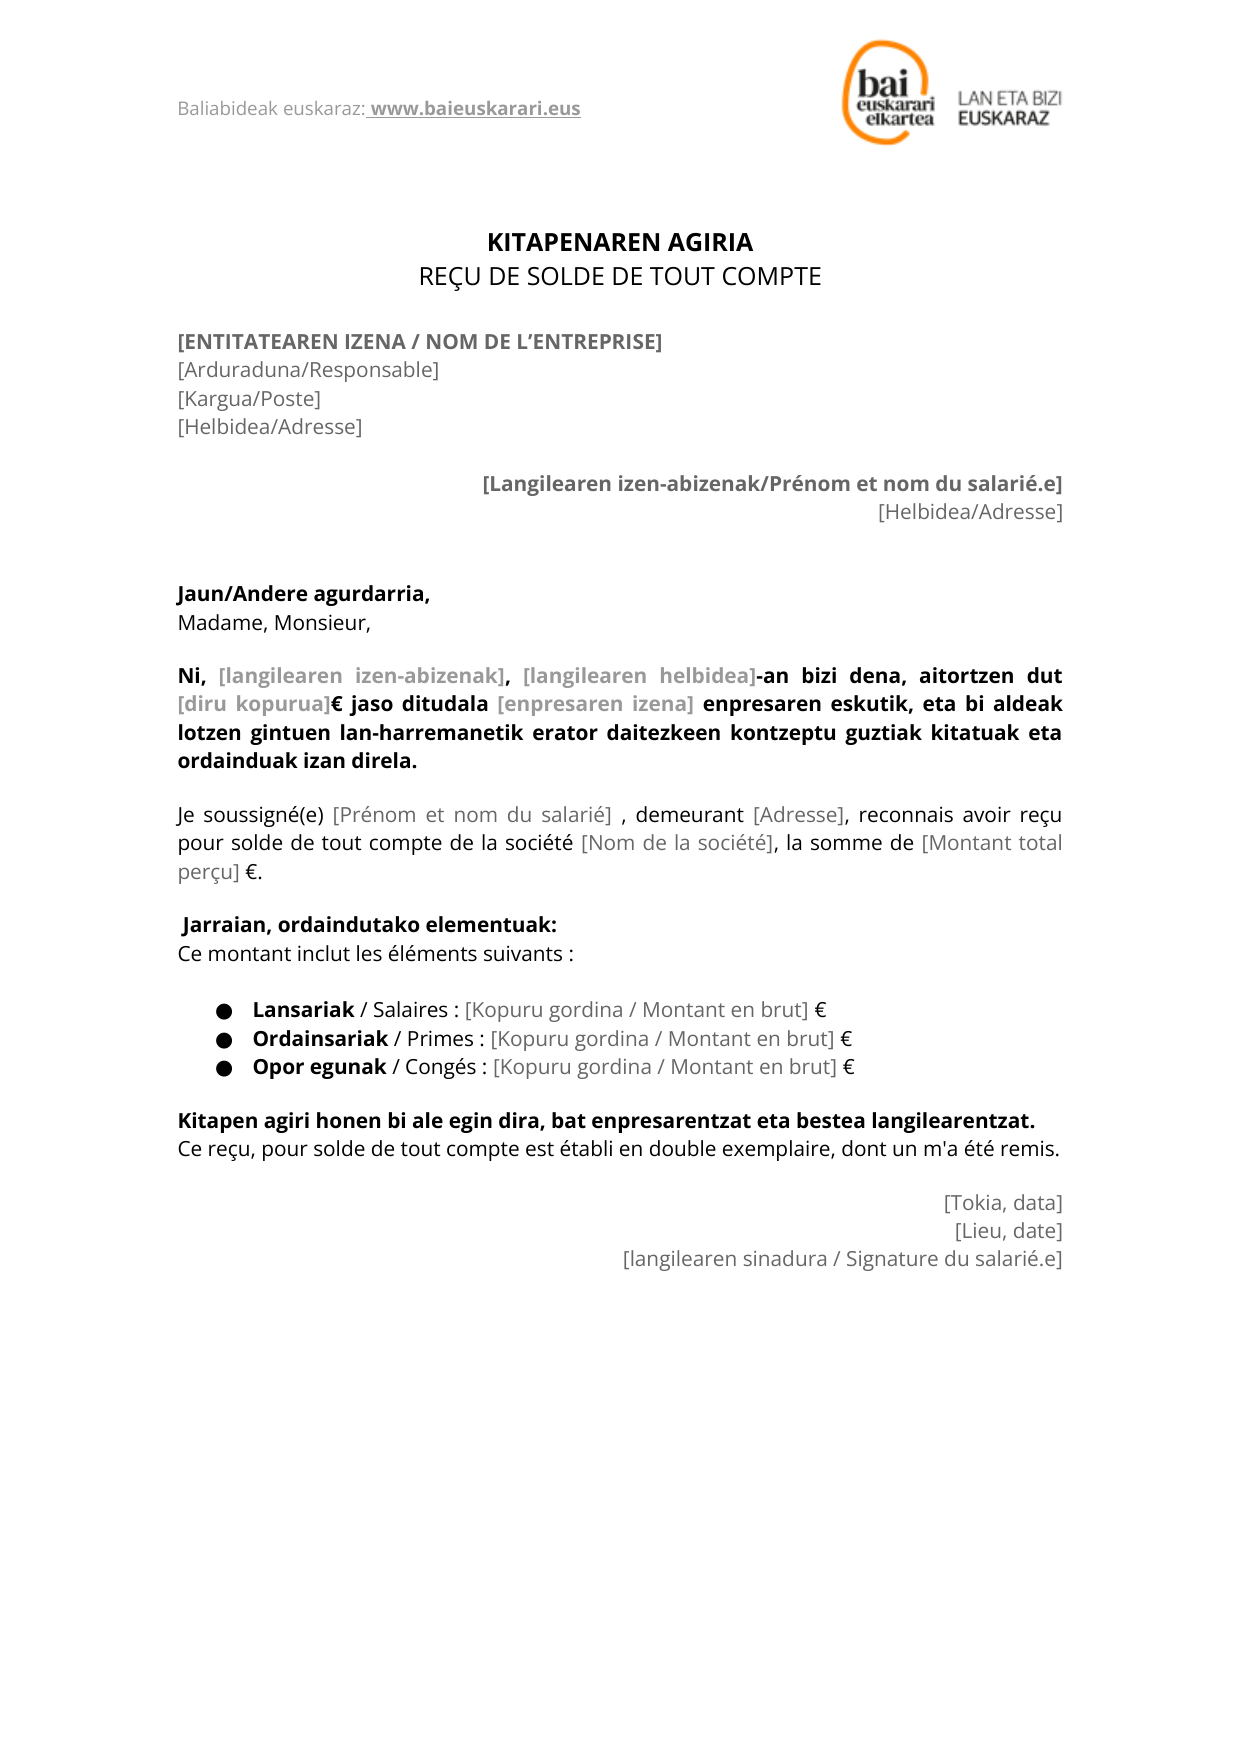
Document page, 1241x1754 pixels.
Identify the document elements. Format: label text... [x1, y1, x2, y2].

text [Kargua/Poste] [177, 384, 1063, 412]
text [Langilearen izen-abizenak/Prénom et nom du salarié.e] [177, 469, 1063, 497]
text [langilearen sinadura / Signature du salarié.e] [177, 1244, 1063, 1273]
text [Helbidea/Adresse] [177, 497, 1063, 526]
text [Tokia, data] [177, 1188, 1063, 1216]
text [Arduraduna/Responsable] [177, 355, 1063, 384]
text [Lieu, date] [177, 1216, 1063, 1244]
list Lansariak / Salaires : [Kopuru gordina / Montant en brut] € [215, 996, 1063, 1024]
text [Helbidea/Adresse] [177, 412, 1063, 441]
text REÇU DE SOLDE DE TOUT COMPTE [177, 259, 1063, 293]
text Madame, Monsieur, [177, 608, 1063, 636]
picture [839, 38, 1063, 148]
text Ce montant inclut les éléments suivants : [177, 939, 1063, 967]
list Opor egunak / Congés : [Kopuru gordina / Montant en brut] € [215, 1052, 1063, 1081]
text Ni, [langilearen izen-abizenak], [langilearen helbidea]-an bizi dena, aitortzen dut [diru kopurua]€ jaso ditudala [enpresaren izena] enpresaren eskutik, eta bi aldeak lotzen gintuen lan-harremanetik erator daitezkeen kontzeptu guztiak kitatuak eta ordainduak izan direla. [177, 661, 1063, 775]
text Ce reçu, pour solde de tout compte est établi en double exemplaire, dont un m'a été remis. [177, 1134, 1063, 1163]
text Je soussigné(e) [Prénom et nom du salarié] , demeurant [Adresse], reconnais avoir reçu pour solde de tout compte de la société [Nom de la société], la somme de [Montant total perçu] €. [177, 800, 1063, 885]
list Ordainsariak / Primes : [Kopuru gordina / Montant en brut] € [215, 1024, 1063, 1052]
text Kitapen agiri honen bi ale egin dira, bat enpresarentzat eta bestea langilearentzat. [177, 1106, 1063, 1134]
text [ENTITATEAREN IZENA / NOM DE L’ENTREPRISE] [177, 327, 1063, 355]
text Jaun/Andere agurdarria, [177, 579, 1063, 608]
text Jarraian, ordaindutako elementuak: [177, 910, 1063, 939]
text KITAPENAREN AGIRIA [177, 224, 1063, 259]
